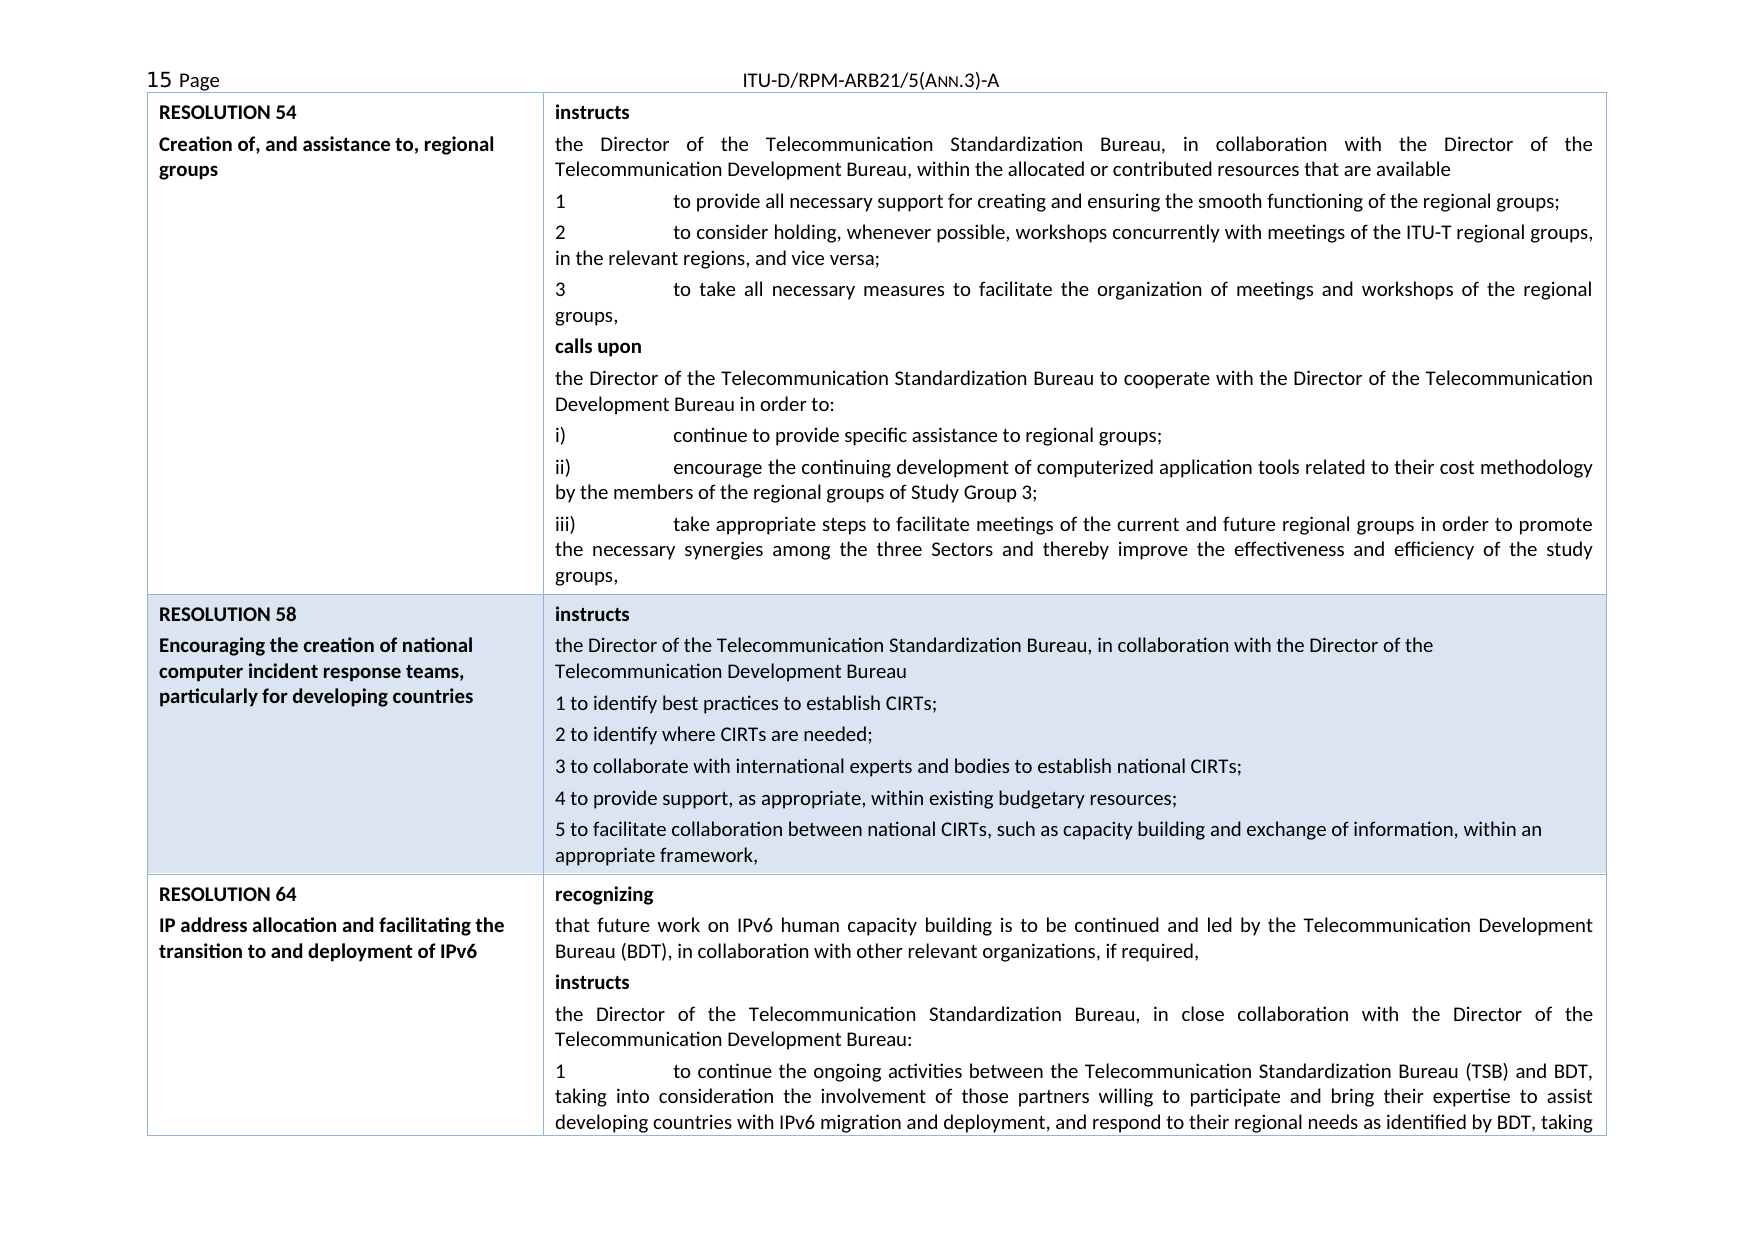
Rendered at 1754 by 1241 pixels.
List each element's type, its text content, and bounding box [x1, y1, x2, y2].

table_cell RESOLUTION 54 Creation of, and assistance to, regional groups [148, 93, 543, 594]
table_cell RESOLUTION 58 Encouraging the creation of national computer incident response teams, particularly for developing countries [148, 595, 543, 873]
table_cell instructs the Director of the Telecommunication Standardization Bureau, in collaboration with the Director of the Telecommunication Development Bureau, within the allocated or contributed resources that are available 1 to provide all necessary support for creating and ensuring the smooth functioning of the regional groups; 2 to consider holding, whenever possible, workshops concurrently with meetings of the ITU-T regional groups, in the relevant regions, and vice versa; 3 to take all necessary measures to facilitate the organization of meetings and workshops of the regional groups, calls upon the Director of the Telecommunication Standardization Bureau to cooperate with the Director of the Telecommunication Development Bureau in order to: i) continue to provide specific assistance to regional groups; ii) encourage the continuing development of computerized application tools related to their cost methodology by the members of the regional groups of Study Group 3; iii) take appropriate steps to facilitate meetings of the current and future regional groups in order to promote the necessary synergies among the three Sectors and thereby improve the effectiveness and efficiency of the study groups, [544, 93, 1606, 594]
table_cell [544, 875, 1606, 1134]
table_cell instructs the Director of the Telecommunication Standardization Bureau, in collaboration with the Director of the Telecommunication Development Bureau 1 to identify best practices to establish CIRTs; 2 to identify where CIRTs are needed; 3 to collaborate with international experts and bodies to establish national CIRTs; 4 to provide support, as appropriate, within existing budgetary resources; 5 to facilitate collaboration between national CIRTs, such as capacity building and exchange of information, within an appropriate framework, [544, 595, 1606, 873]
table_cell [148, 875, 543, 1134]
